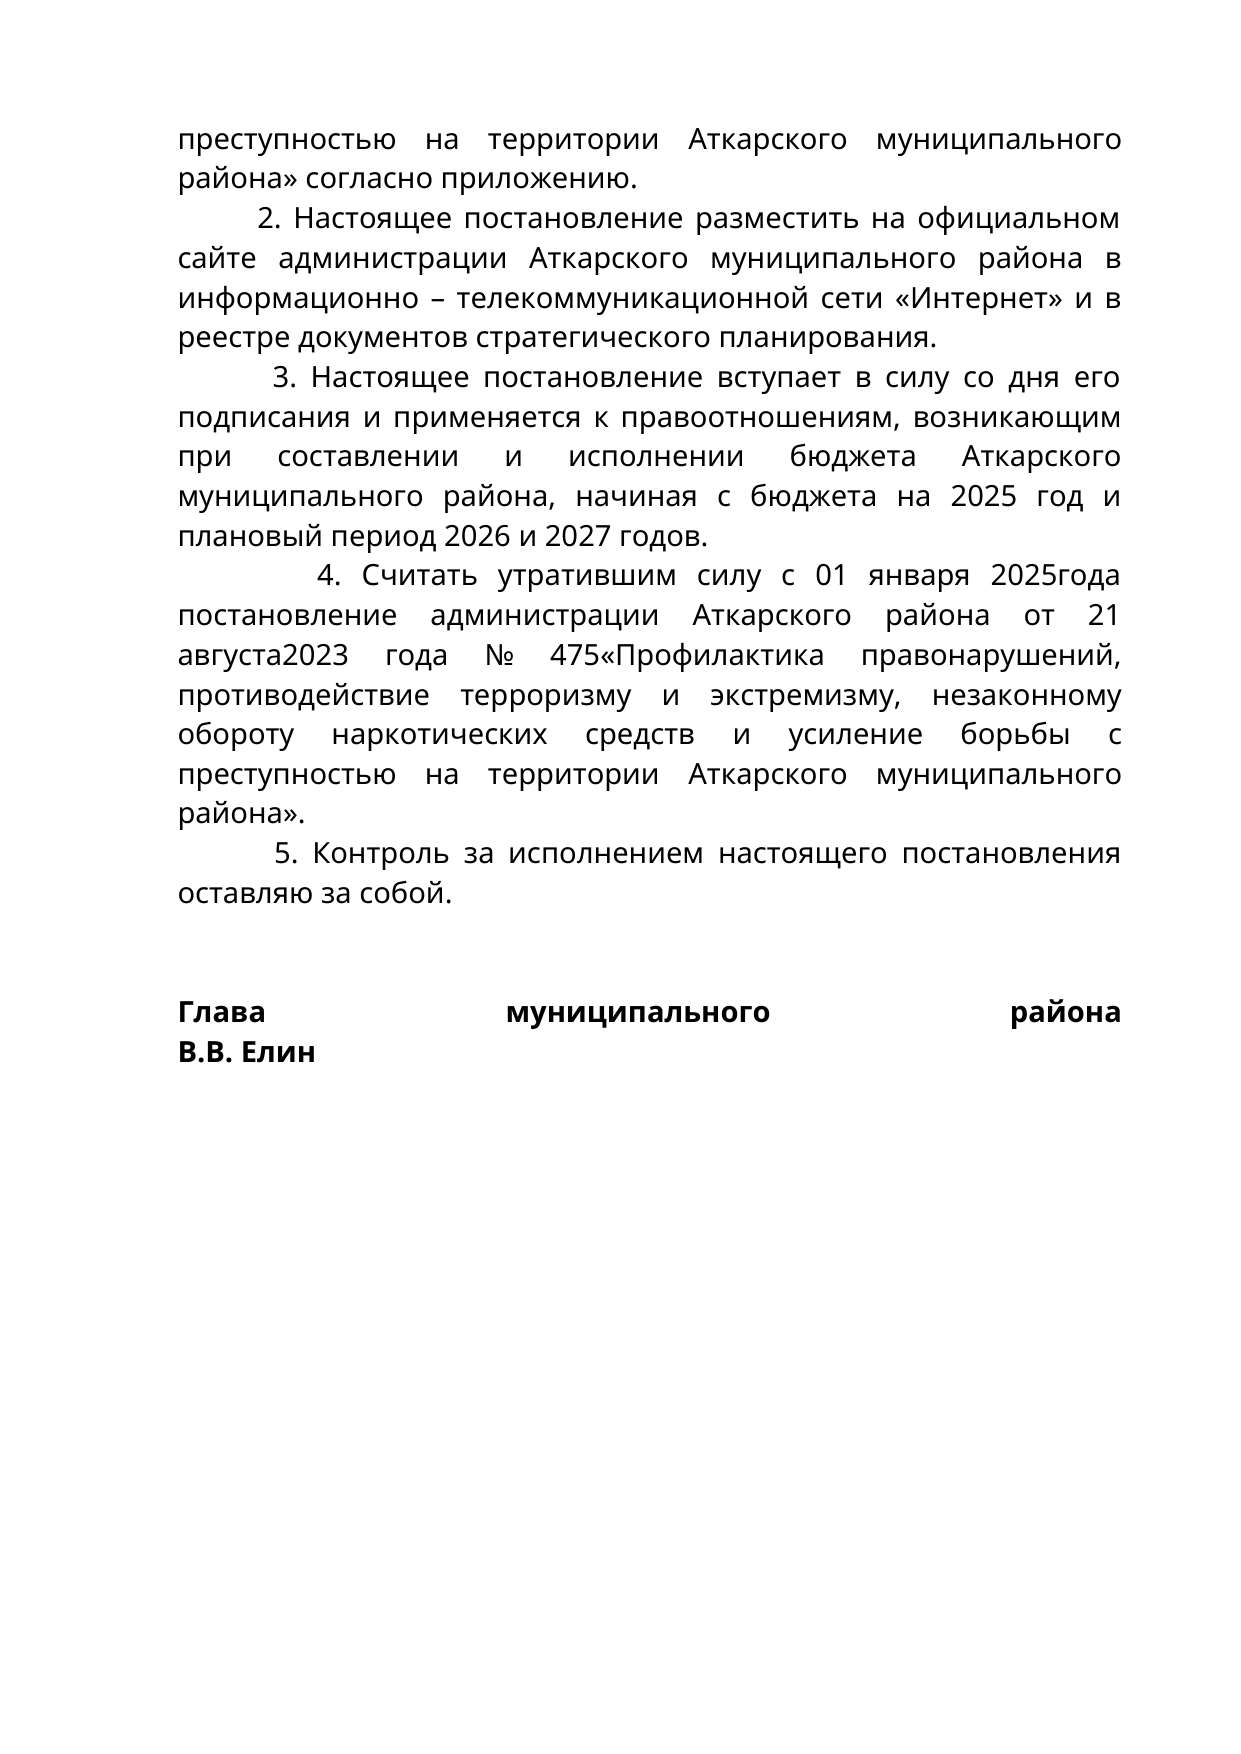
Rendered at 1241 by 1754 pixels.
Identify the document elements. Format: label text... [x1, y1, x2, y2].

text Глава муниципального района В.В. Елин [177, 991, 1122, 1071]
text 5. Контроль за исполнением настоящего постановления оставляю за собой. [177, 832, 1122, 912]
text 4. Считать утратившим силу с 01 января 2025года постановление администрации Аткарского района от 21 августа2023 года № 475«Профилактика правонарушений, противодействие терроризму и экстремизму, незаконному обороту наркотических средств и усиление борьбы с преступностью на территории Аткарского муниципального района». [177, 555, 1122, 832]
list 3. Настоящее постановление вступает в силу со дня его подписания и применяется к правоотношениям, возникающим при составлении и исполнении бюджета Аткарского муниципального района, начиная с бюджета на 2025 год и плановый период 2026 и 2027 годов. [177, 356, 1122, 555]
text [177, 118, 1122, 197]
list 2. Настоящее постановление разместить на официальном сайте администрации Аткарского муниципального района в информационно – телекоммуникационной сети «Интернет» и в реестре документов стратегического планирования. [177, 197, 1122, 356]
